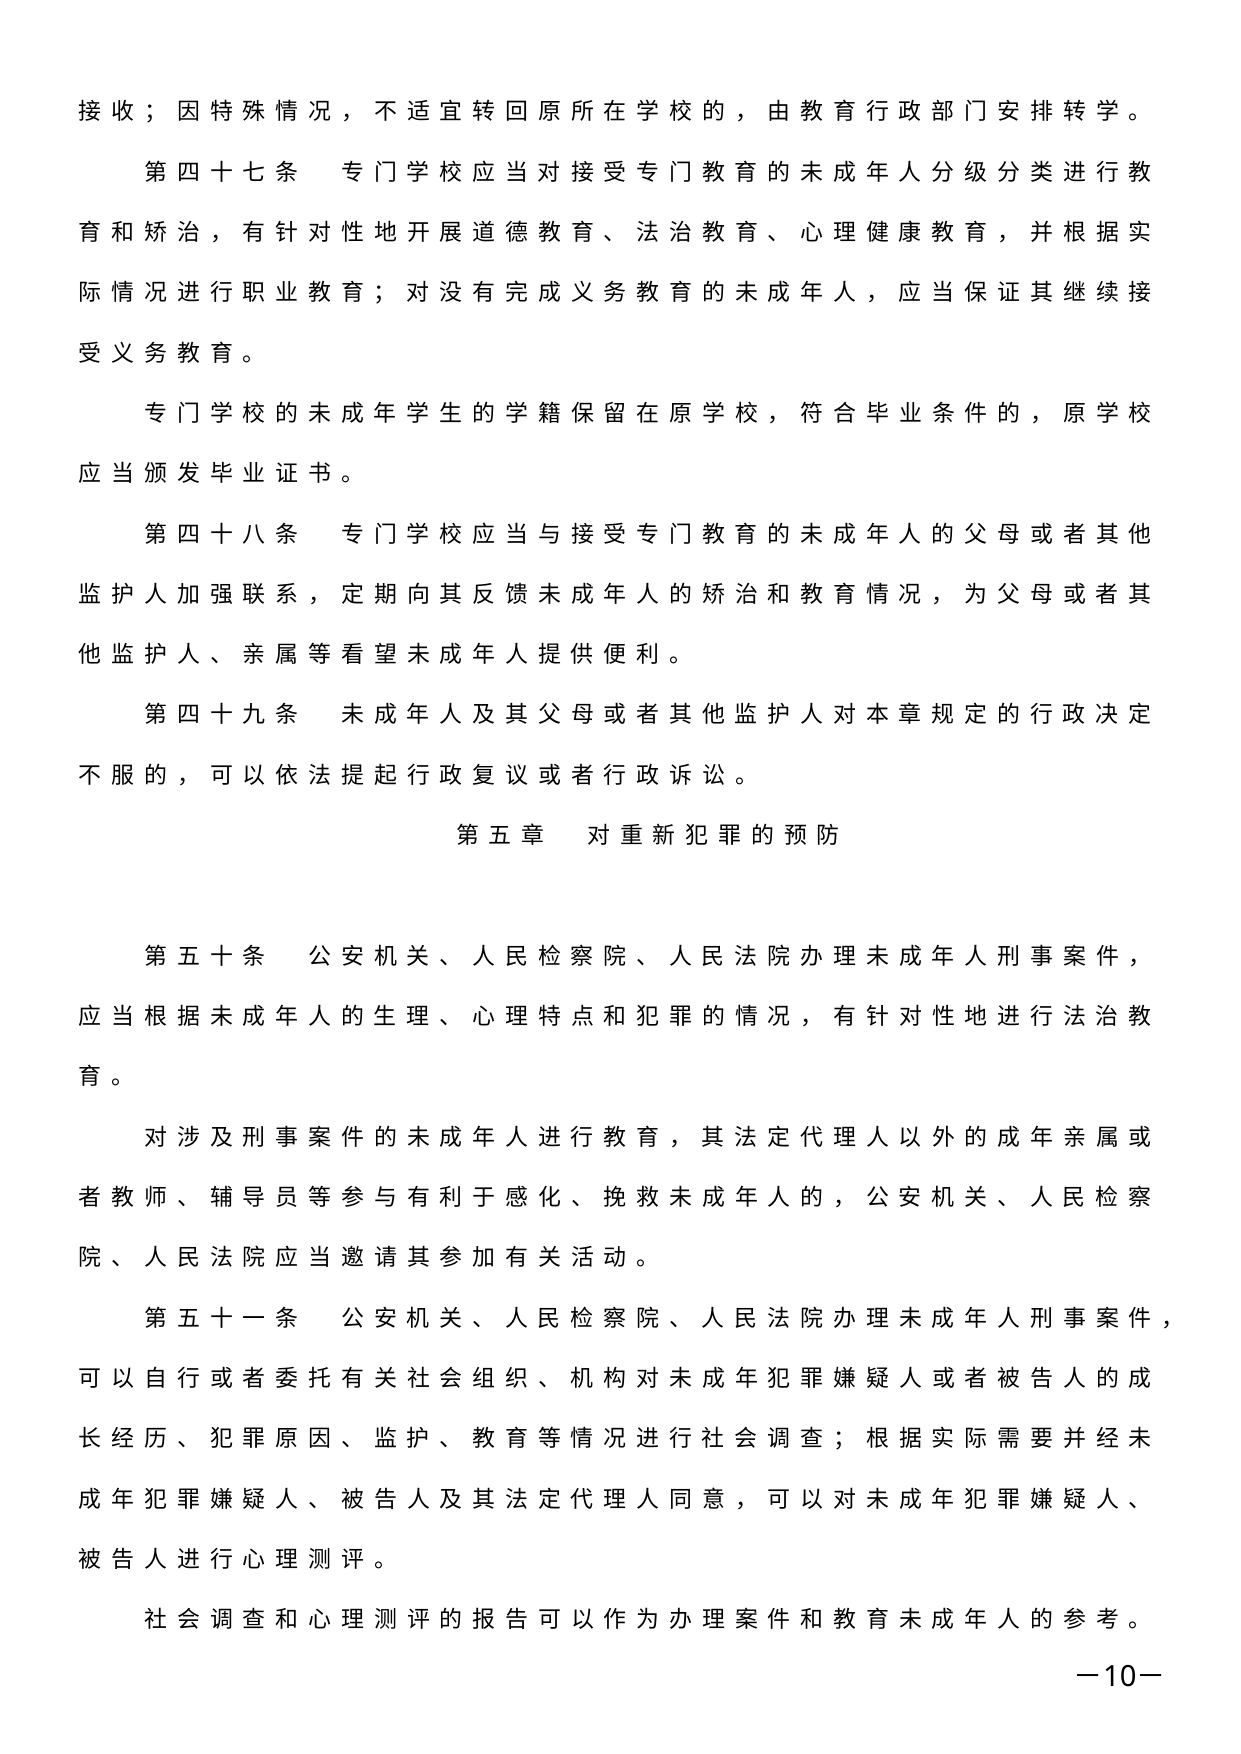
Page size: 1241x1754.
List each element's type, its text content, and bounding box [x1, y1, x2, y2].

text 第五章 对重新犯罪的预防 [79, 803, 1161, 864]
text 第五十一条 公安机关、人民检察院、人民法院办理未成年人刑事案件，可以自行或者委托有关社会组织、机构对未成年犯罪嫌疑人或者被告人的成长经历、犯罪原因、监护、教育等情况进行社会调查；根据实际需要并经未成年犯罪嫌疑人、被告人及其法定代理人同意，可以对未成年犯罪嫌疑人、被告人进行心理测评。 [79, 1286, 1161, 1587]
text 第五十条 公安机关、人民检察院、人民法院办理未成年人刑事案件，应当根据未成年人的生理、心理特点和犯罪的情况，有针对性地进行法治教育。 [79, 924, 1161, 1105]
text 第四十九条 未成年人及其父母或者其他监护人对本章规定的行政决定不服的，可以依法提起行政复议或者行政诉讼。 [79, 683, 1161, 803]
text 专门学校的未成年学生的学籍保留在原学校，符合毕业条件的，原学校应当颁发毕业证书。 [79, 381, 1161, 502]
text 对涉及刑事案件的未成年人进行教育，其法定代理人以外的成年亲属或者教师、辅导员等参与有利于感化、挽救未成年人的，公安机关、人民检察院、人民法院应当邀请其参加有关活动。 [79, 1105, 1161, 1286]
text 第四十七条 专门学校应当对接受专门教育的未成年人分级分类进行教育和矫治，有针对性地开展道德教育、法治教育、心理健康教育，并根据实际情况进行职业教育；对没有完成义务教育的未成年人，应当保证其继续接受义务教育。 [79, 140, 1161, 381]
text 第四十八条 专门学校应当与接受专门教育的未成年人的父母或者其他监护人加强联系，定期向其反馈未成年人的矫治和教育情况，为父母或者其他监护人、亲属等看望未成年人提供便利。 [79, 502, 1161, 683]
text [79, 80, 1161, 140]
text 社会调查和心理测评的报告可以作为办理案件和教育未成年人的参考。 [79, 1587, 1161, 1648]
